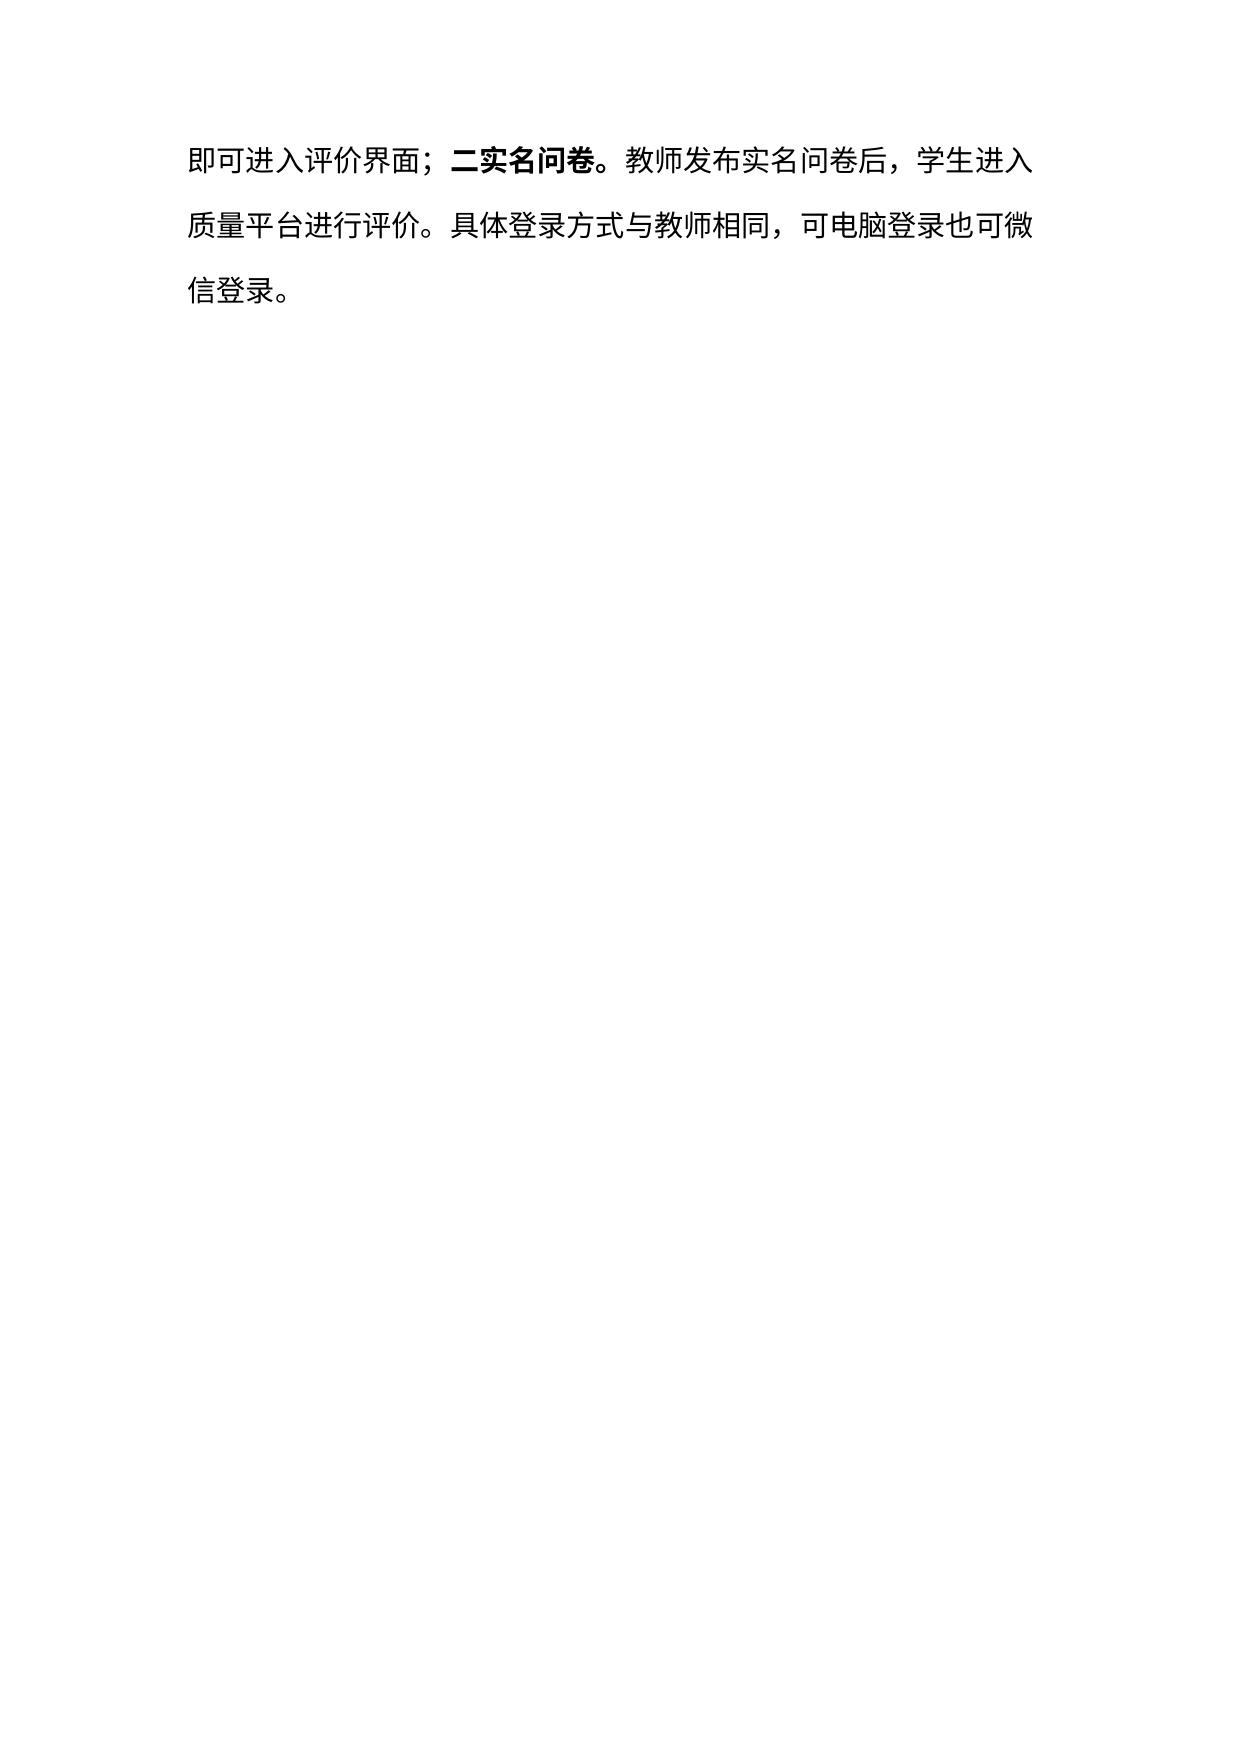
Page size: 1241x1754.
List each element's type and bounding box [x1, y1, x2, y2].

text [187, 126, 1053, 321]
